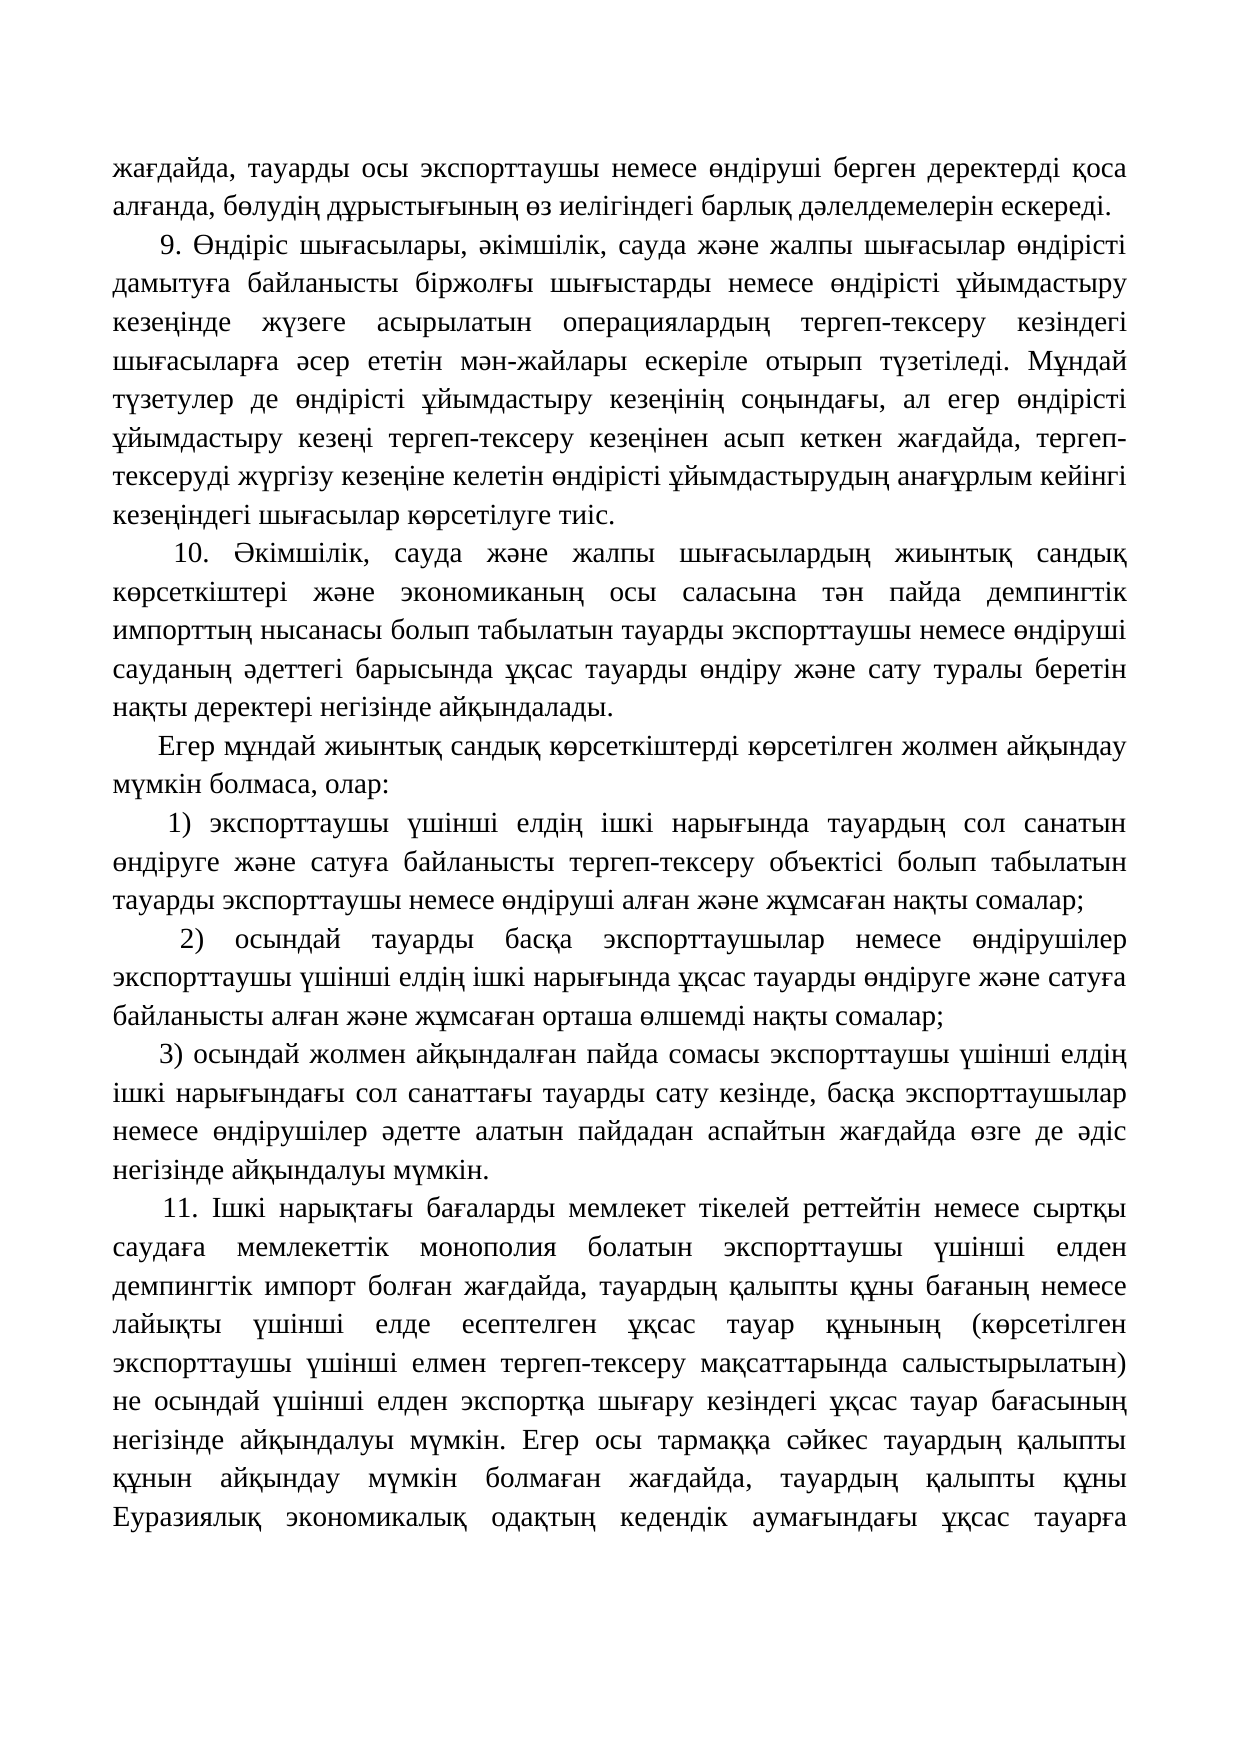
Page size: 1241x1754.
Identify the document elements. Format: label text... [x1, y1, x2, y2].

text 1) экспорттаушы үшінші елдің ішкі нарығында тауардың сол санатын өндіруге және сатуға байланысты тергеп-тексеру объектісі болып табылатын тауарды экспорттаушы немесе өндіруші алған және жұмсаған нақты сомалар; [112, 805, 1128, 916]
text 2) осындай тауарды басқа экспорттаушылар немесе өндірушілер экспорттаушы үшінші елдің ішкі нарығында ұқсас тауарды өндіруге және сатуға байланысты алған және жұмсаған орташа өлшемді нақты сомалар; [112, 921, 1128, 1031]
text 3) осындай жолмен айқындалған пайда сомасы экспорттаушы үшінші елдің ішкі нарығындағы сол санаттағы тауарды сату кезінде, басқа экспорттаушылар немесе өндірушілер әдетте алатын пайдадан аспайтын жағдайда өзге де әдіс негізінде айқындалуы мүмкін. [112, 1036, 1128, 1186]
text Егер мұндай жиынтық сандық көрсеткіштерді көрсетілген жолмен айқындау мүмкін болмаса, олар: [112, 728, 1128, 800]
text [112, 1191, 1128, 1532]
text 9. Өндіріс шығасылары, әкімшілік, сауда және жалпы шығасылар өндірісті дамытуға байланысты біржолғы шығыстарды немесе өндірісті ұйымдастыру кезеңінде жүзеге асырылатын операциялардың тергеп-тексеру кезіндегі шығасыларға әсер ететін мән-жайлары ескеріле отырып түзетіледі. Мұндай түзетулер де өндірісті ұйымдастыру кезеңінің соңындағы, ал егер өндірісті ұйымдастыру кезеңі тергеп-тексеру кезеңінен асып кеткен жағдайда, тергеп-тексеруді жүргізу кезеңіне келетін өндірісті ұйымдастырудың анағұрлым кейінгі кезеңіндегі шығасылар көрсетілуге тиіс. [112, 227, 1128, 530]
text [112, 150, 1128, 222]
text 10. Әкімшілік, сауда және жалпы шығасылардың жиынтық сандық көрсеткіштері және экономиканың осы саласына тән пайда демпингтік импорттың нысанасы болып табылатын тауарды экспорттаушы немесе өндіруші сауданың әдеттегі барысында ұқсас тауарды өндіру және сату туралы беретін нақты деректері негізінде айқындалады. [112, 535, 1128, 723]
